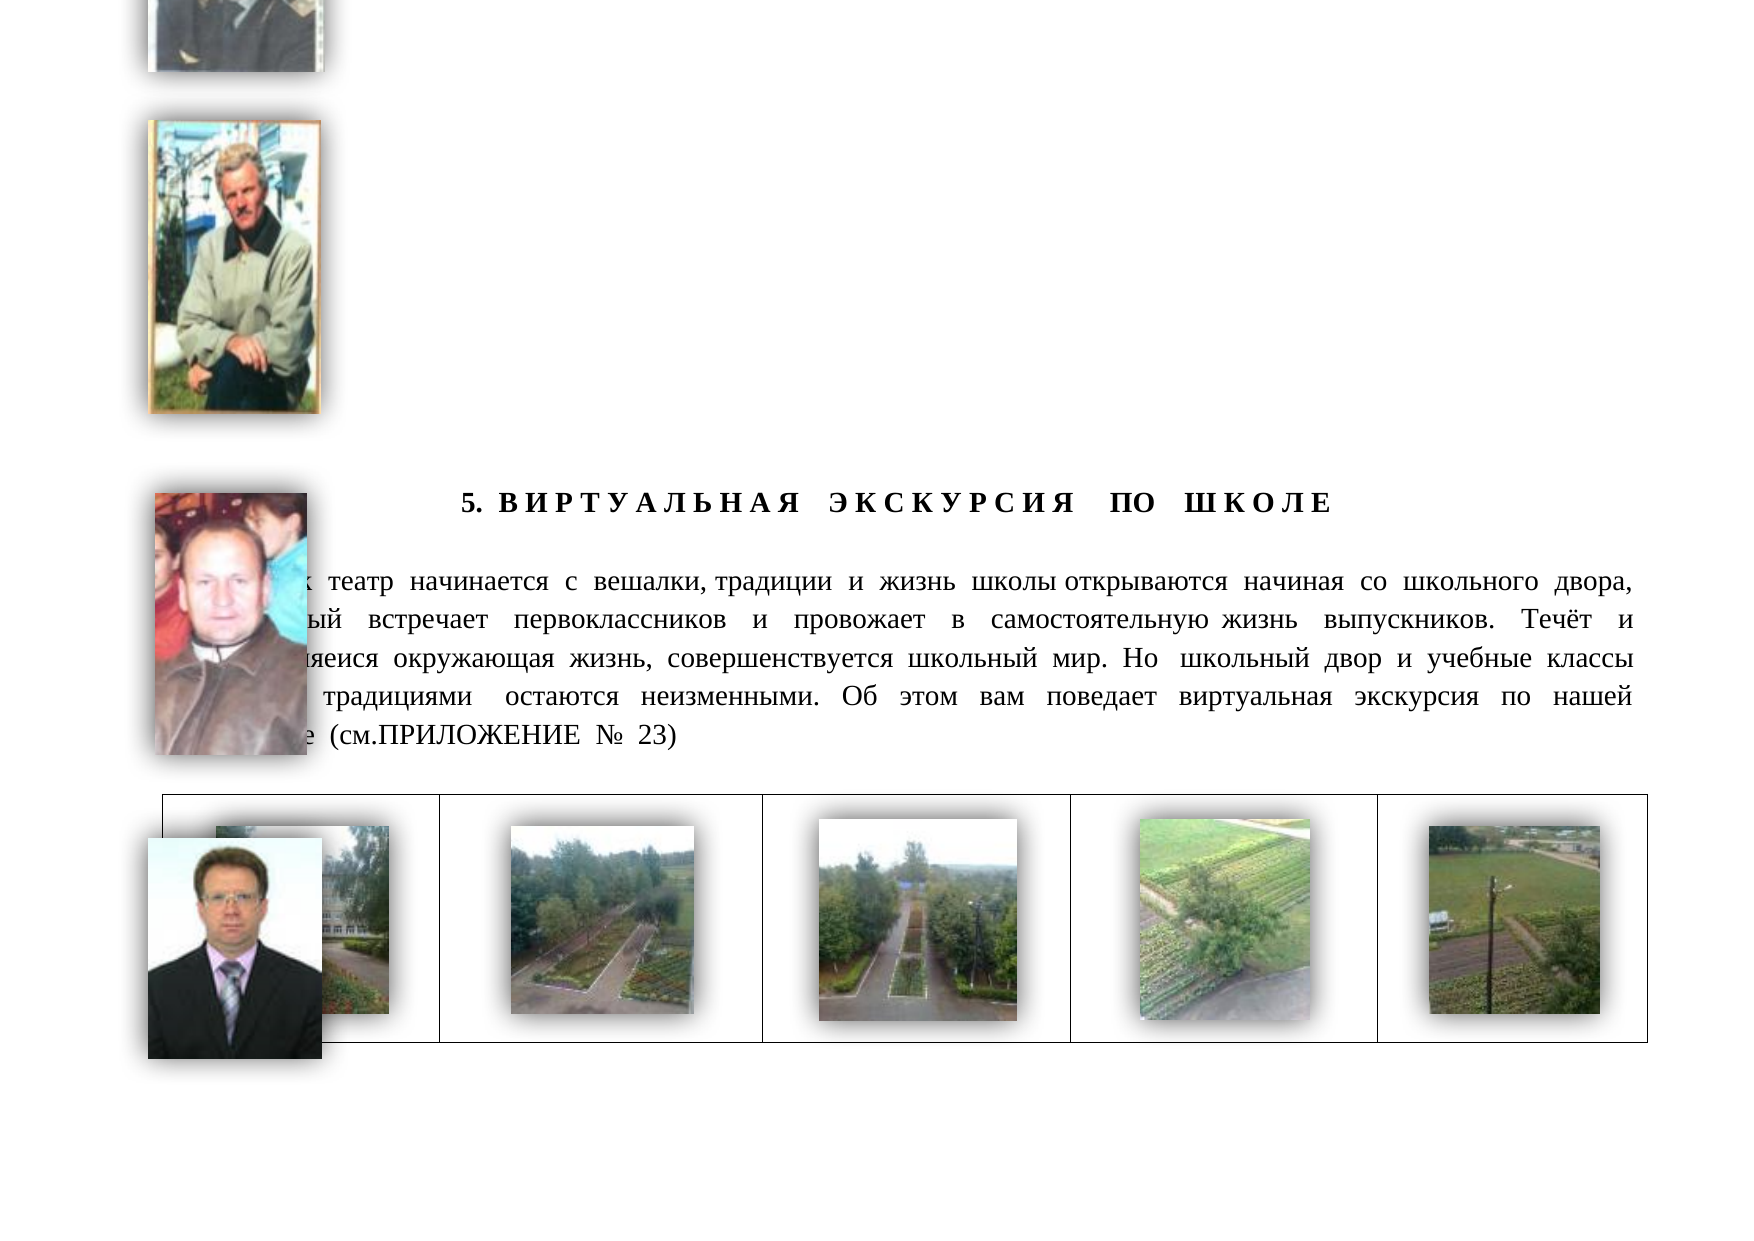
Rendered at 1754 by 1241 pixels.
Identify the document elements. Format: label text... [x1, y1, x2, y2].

list В И Р Т У А Л Ь Н А Я Э К С К У Р С И Я ПО Ш К О Л Е [323, 486, 1636, 519]
picture [819, 819, 1017, 1021]
list Как театр начинается с вешалки, традиции и жизнь школы открываются начиная со школьного двора, который встречает первоклассников и провожает в самостоятельную жизнь выпускников. Течёт и изменяеися окружающая жизнь, совершенствуется школьный мир. Но школьный двор и учебные классы с их традициями остаются неизменными. Об этом вам поведает виртуальная экскурсия по нашей школе (см.ПРИЛОЖЕНИЕ № 23) [326, 563, 1636, 750]
picture [1429, 826, 1600, 1014]
table_header [440, 795, 762, 1042]
picture [1140, 819, 1310, 1020]
table_header [1071, 795, 1170, 1042]
picture [148, 0, 325, 72]
table_header [1378, 795, 1647, 1042]
picture [511, 826, 694, 1014]
picture [155, 493, 307, 755]
table_header [986, 795, 1070, 1042]
picture [148, 120, 321, 414]
table_header [163, 795, 439, 1042]
table_header [1278, 795, 1377, 1042]
table_header [763, 795, 850, 1042]
picture [148, 826, 389, 1059]
